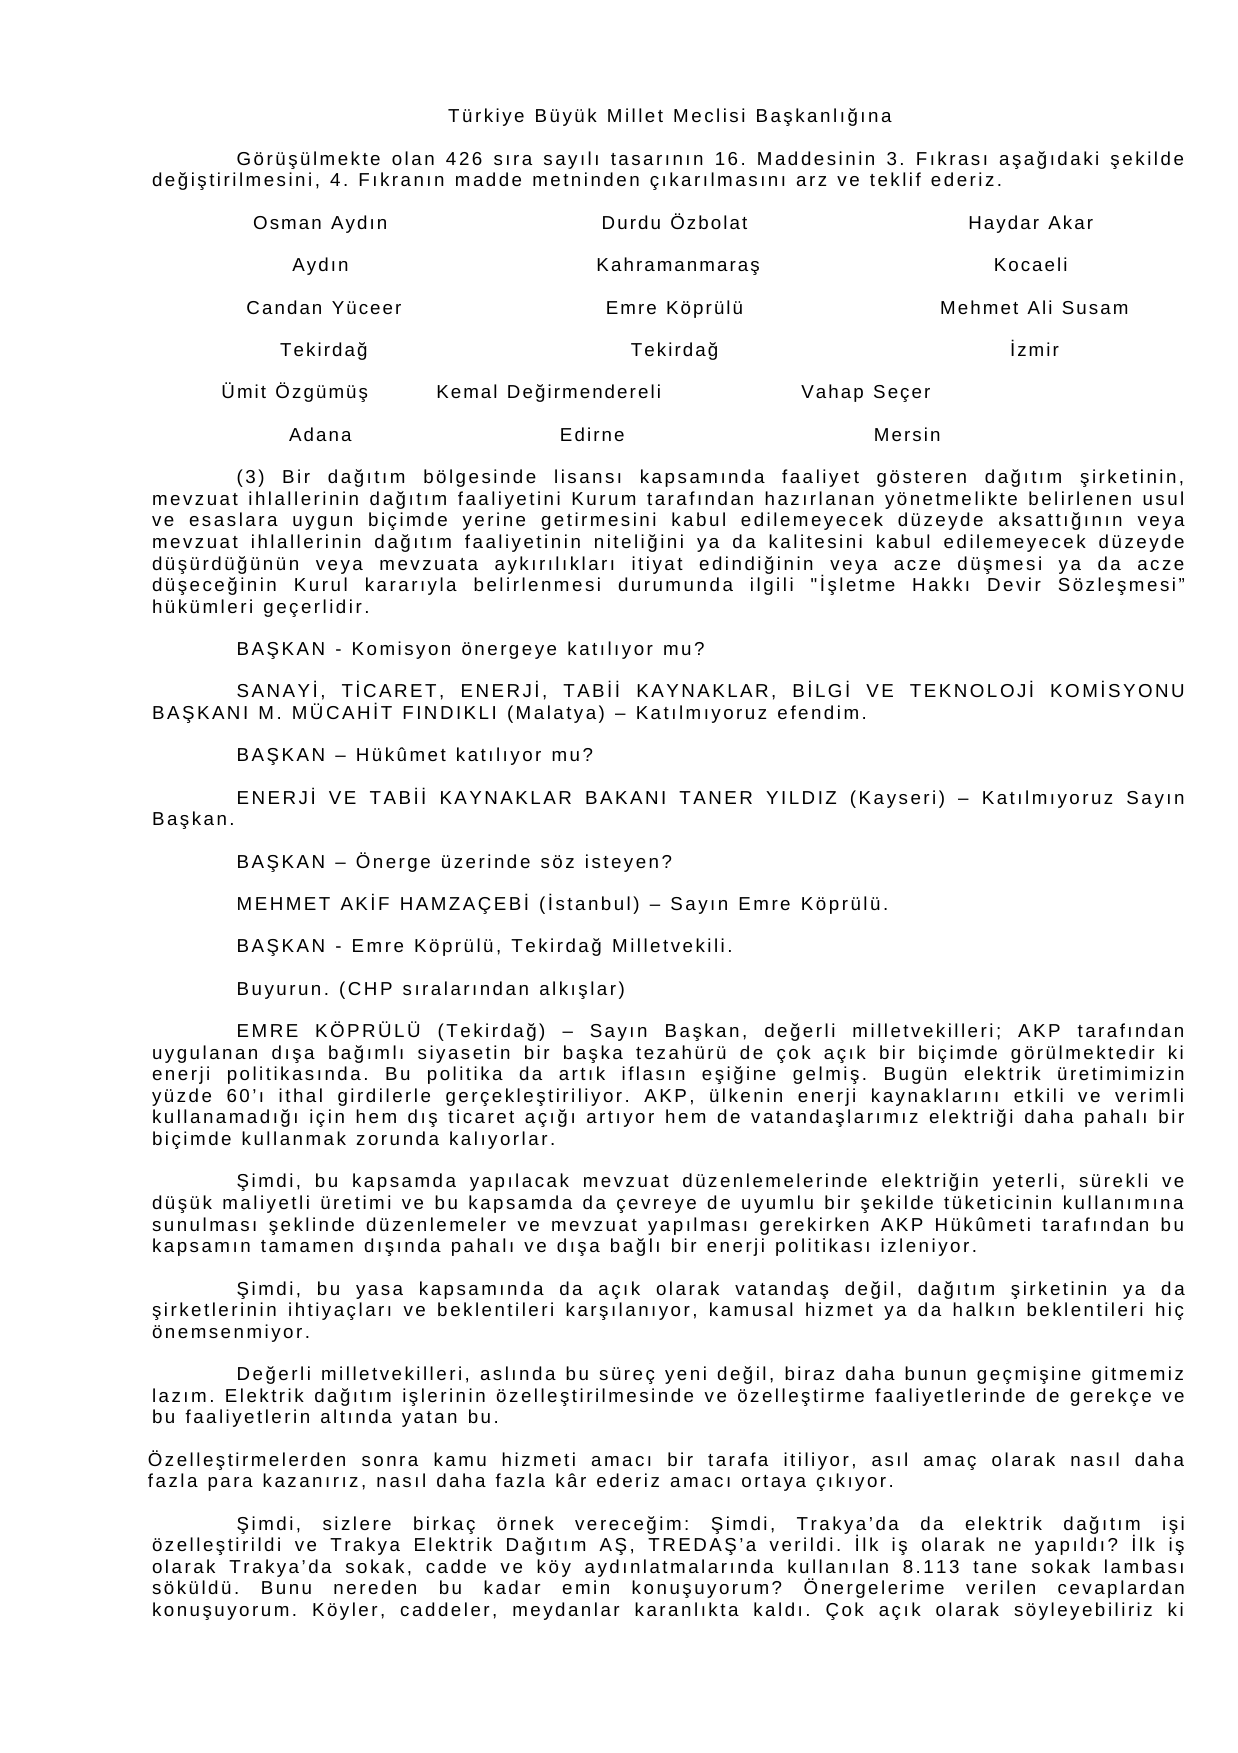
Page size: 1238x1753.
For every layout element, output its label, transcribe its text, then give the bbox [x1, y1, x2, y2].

text (3) Bir dağıtım bölgesinde lisansı kapsamında faaliyet gösteren dağıtım şirketinin, mevzuat ihlallerinin dağıtım faaliyetini Kurum tarafından hazırlanan yönetmelikte belirlenen usul ve esaslara uygun biçimde yerine getirmesini kabul edilemeyecek düzeyde aksattığının veya mevzuat ihlallerinin dağıtım faaliyetinin niteliğini ya da kalitesini kabul edilemeyecek düzeyde düşürdüğünün veya mevzuata aykırılıkları itiyat edindiğinin veya acze düşmesi ya da acze düşeceğinin Kurul kararıyla belirlenmesi durumunda ilgili "İşletme Hakkı Devir Sözleşmesi” hükümleri geçerlidir. [152, 466, 1186, 617]
text Türkiye Büyük Millet Meclisi Başkanlığına [148, 105, 1186, 127]
text BAŞKAN - Komisyon önergeye katılıyor mu? [152, 638, 1186, 659]
text Ümit Özgümüş Kemal Değirmendereli Vahap Seçer [152, 381, 1186, 403]
text EMRE KÖPRÜLÜ (Tekirdağ) – Sayın Başkan, değerli milletvekilleri; AKP tarafından uygulanan dışa bağımlı siyasetin bir başka tezahürü de çok açık bir biçimde görülmektedir ki enerji politikasında. Bu politika da artık iflasın eşiğine gelmiş. Bugün elektrik üretimimizin yüzde 60’ı ithal girdilerle gerçekleştiriliyor. AKP, ülkenin enerji kaynaklarını etkili ve verimli kullanamadığı için hem dış ticaret açığı artıyor hem de vatandaşlarımız elektriği daha pahalı bir biçimde kullanmak zorunda kalıyorlar. [152, 1020, 1186, 1149]
text Şimdi, bu yasa kapsamında da açık olarak vatandaş değil, dağıtım şirketinin ya da şirketlerinin ihtiyaçları ve beklentileri karşılanıyor, kamusal hizmet ya da halkın beklentileri hiç önemsenmiyor. [152, 1277, 1186, 1342]
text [152, 1512, 1186, 1620]
text Değerli milletvekilleri, aslında bu süreç yeni değil, biraz daha bunun geçmişine gitmemiz lazım. Elektrik dağıtım işlerinin özelleştirilmesinde ve özelleştirme faaliyetlerinde de gerekçe ve bu faaliyetlerin altında yatan bu. [152, 1363, 1186, 1428]
text BAŞKAN – Hükûmet katılıyor mu? [152, 744, 1186, 766]
text BAŞKAN - Emre Köprülü, Tekirdağ Milletvekili. [152, 935, 1186, 957]
text Özelleştirmelerden sonra kamu hizmeti amacı bir tarafa itiliyor, asıl amaç olarak nasıl daha fazla para kazanırız, nasıl daha fazla kâr ederiz amacı ortaya çıkıyor. [148, 1448, 1186, 1492]
text Buyurun. (CHP sıralarından alkışlar) [152, 978, 1186, 999]
text ENERJİ VE TABİİ KAYNAKLAR BAKANI TANER YILDIZ (Kayseri) – Katılmıyoruz Sayın Başkan. [152, 787, 1186, 830]
text Aydın Kahramanmaraş Kocaeli [152, 254, 1186, 276]
text Osman Aydın Durdu Özbolat Haydar Akar [152, 212, 1186, 233]
text Şimdi, bu kapsamda yapılacak mevzuat düzenlemelerinde elektriğin yeterli, sürekli ve düşük maliyetli üretimi ve bu kapsamda da çevreye de uyumlu bir şekilde tüketicinin kullanımına sunulması şeklinde düzenlemeler ve mevzuat yapılması gerekirken AKP Hükûmeti tarafından bu kapsamın tamamen dışında pahalı ve dışa bağlı bir enerji politikası izleniyor. [152, 1170, 1186, 1257]
text Candan Yüceer Emre Köprülü Mehmet Ali Susam [152, 296, 1186, 318]
text MEHMET AKİF HAMZAÇEBİ (İstanbul) – Sayın Emre Köprülü. [152, 893, 1186, 914]
text Adana Edirne Mersin [152, 424, 1186, 445]
text SANAYİ, TİCARET, ENERJİ, TABİİ KAYNAKLAR, BİLGİ VE TEKNOLOJİ KOMİSYONU BAŞKANI M. MÜCAHİT FINDIKLI (Malatya) – Katılmıyoruz efendim. [152, 680, 1186, 723]
text BAŞKAN – Önerge üzerinde söz isteyen? [152, 851, 1186, 872]
text Tekirdağ Tekirdağ İzmir [152, 339, 1186, 360]
text Görüşülmekte olan 426 sıra sayılı tasarının 16. Maddesinin 3. Fıkrası aşağıdaki şekilde değiştirilmesini, 4. Fıkranın madde metninden çıkarılmasını arz ve teklif ederiz. [152, 148, 1186, 191]
